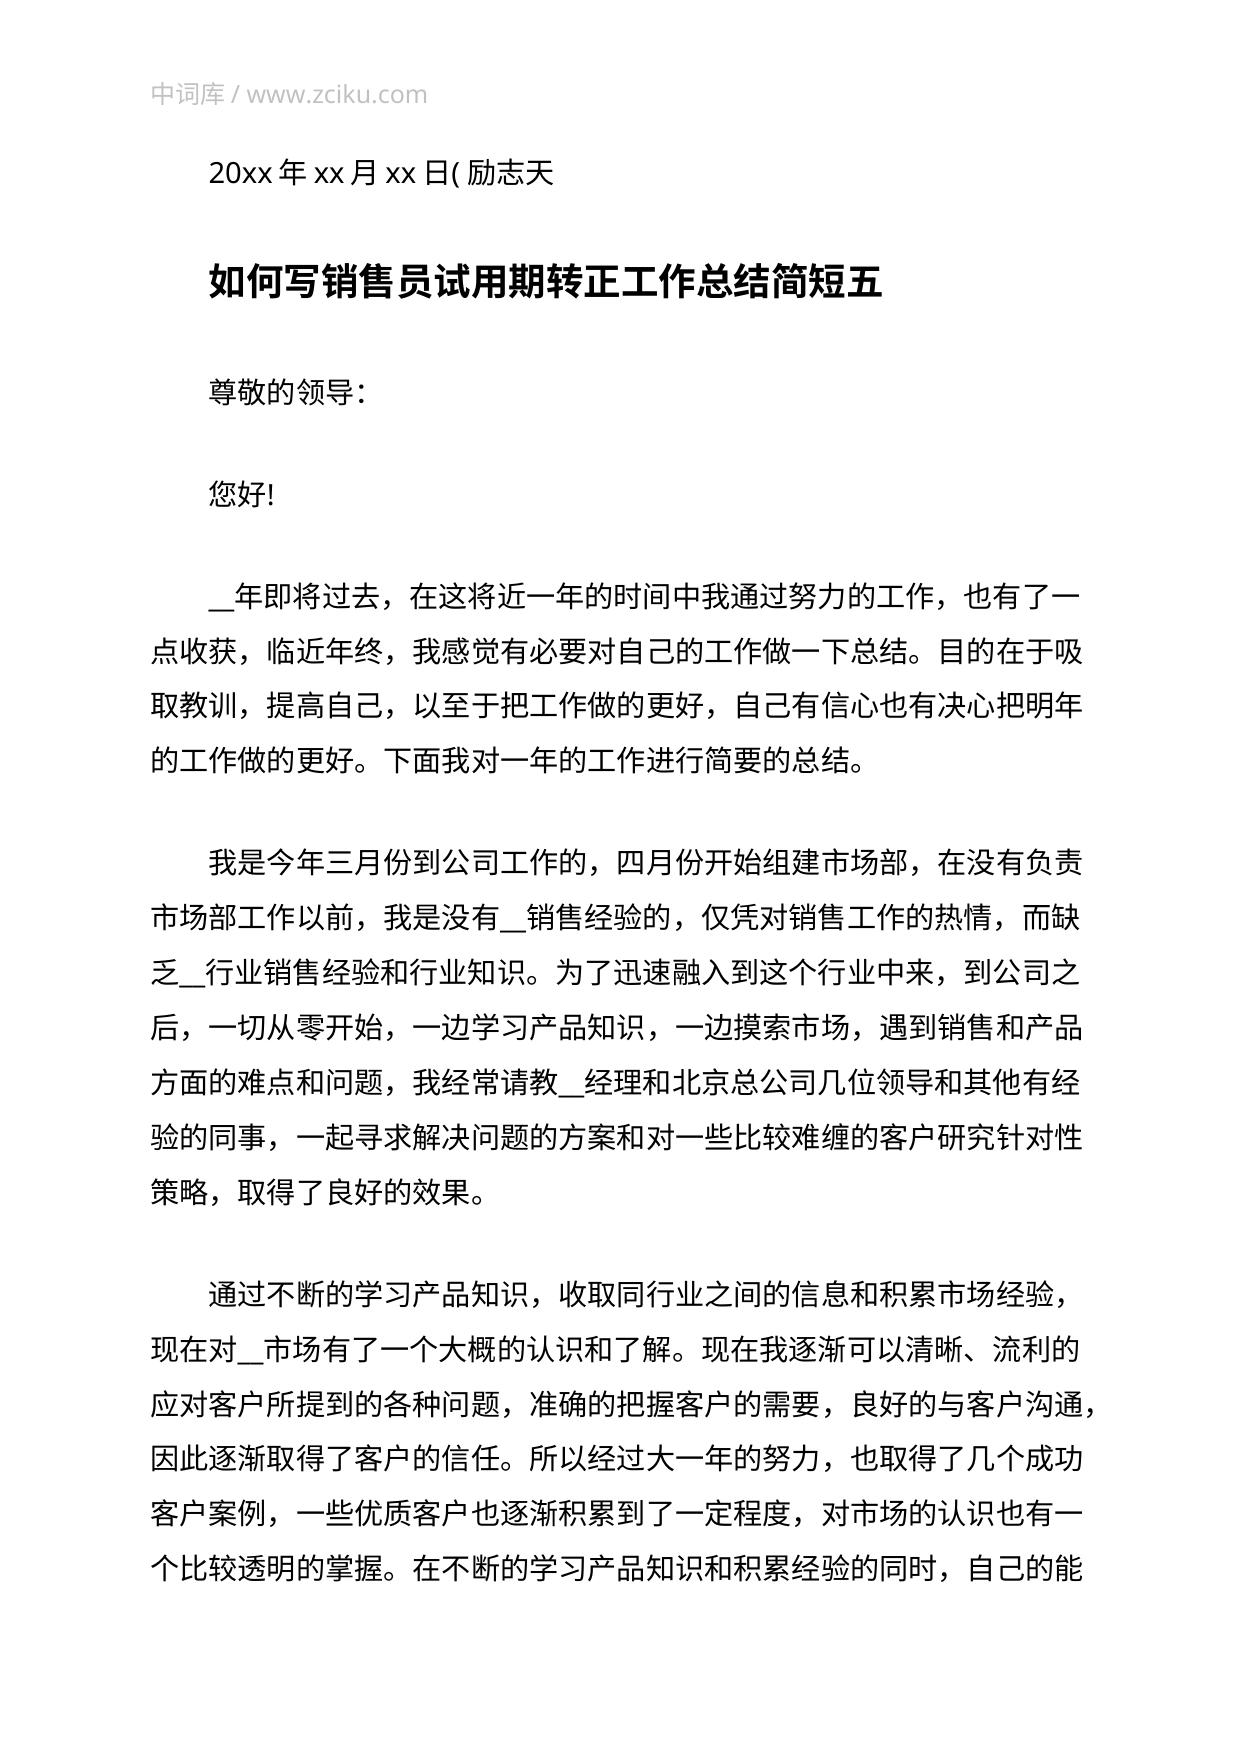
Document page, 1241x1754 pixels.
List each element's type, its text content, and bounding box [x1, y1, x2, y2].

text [150, 1271, 1090, 1588]
text 20xx年xx月xx日( 励志天 [150, 150, 1090, 192]
text 尊敬的领导： [150, 369, 1090, 412]
text 我是今年三月份到公司工作的，四月份开始组建市场部，在没有负责市场部工作以前，我是没有__销售经验的，仅凭对销售工作的热情，而缺乏__行业销售经验和行业知识。为了迅速融入到这个行业中来，到公司之后，一切从零开始，一边学习产品知识，一边摸索市场，遇到销售和产品方面的难点和问题，我经常请教__经理和北京总公司几位领导和其他有经验的同事，一起寻求解决问题的方案和对一些比较难缠的客户研究针对性策略，取得了良好的效果。 [150, 840, 1090, 1212]
text 如何写销售员试用期转正工作总结简短五 [150, 252, 1090, 306]
text 您好! [150, 471, 1090, 513]
text __年即将过去，在这将近一年的时间中我通过努力的工作，也有了一点收获，临近年终，我感觉有必要对自己的工作做一下总结。目的在于吸取教训，提高自己，以至于把工作做的更好，自己有信心也有决心把明年的工作做的更好。下面我对一年的工作进行简要的总结。 [150, 573, 1090, 780]
